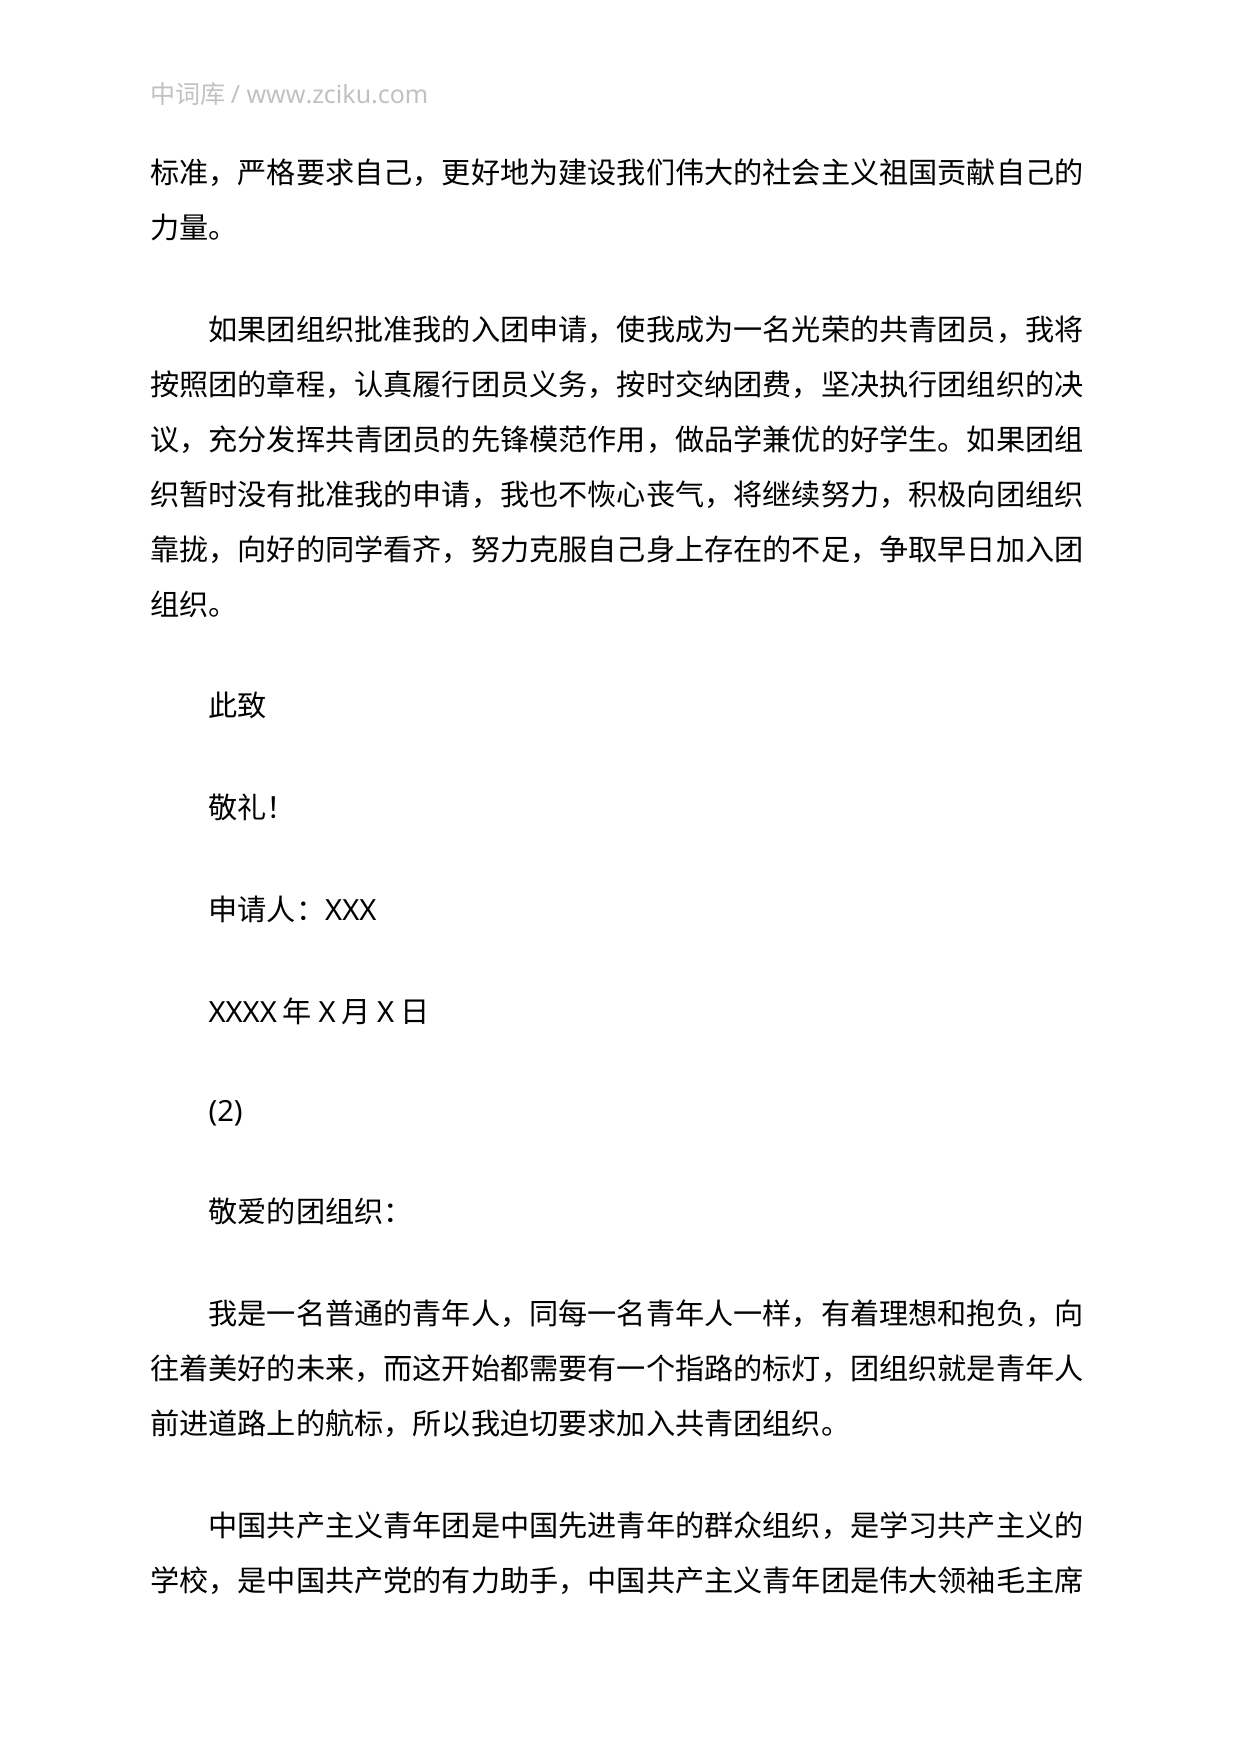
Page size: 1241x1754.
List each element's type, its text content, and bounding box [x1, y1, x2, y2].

text 敬爱的团组织： [150, 1189, 1090, 1231]
text XXXX年 X月 X日 [150, 988, 1090, 1031]
text (2) [150, 1090, 1090, 1130]
text 此致 [150, 683, 1090, 725]
text 申请人：XXX [150, 886, 1090, 929]
text 敬礼！ [150, 785, 1090, 827]
text 我是一名普通的青年人，同每一名青年人一样，有着理想和抱负，向往着美好的未来，而这开始都需要有一个指路的标灯，团组织就是青年人前进道路上的航标，所以我迫切要求加入共青团组织。 [150, 1291, 1090, 1443]
text 如果团组织批准我的入团申请，使我成为一名光荣的共青团员，我将按照团的章程，认真履行团员义务，按时交纳团费，坚决执行团组织的决议，充分发挥共青团员的先锋模范作用，做品学兼优的好学生。如果团组织暂时没有批准我的申请，我也不恢心丧气，将继续努力，积极向团组织靠拢，向好的同学看齐，努力克服自己身上存在的不足，争取早日加入团组织。 [150, 307, 1090, 623]
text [150, 1502, 1090, 1599]
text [150, 150, 1090, 247]
